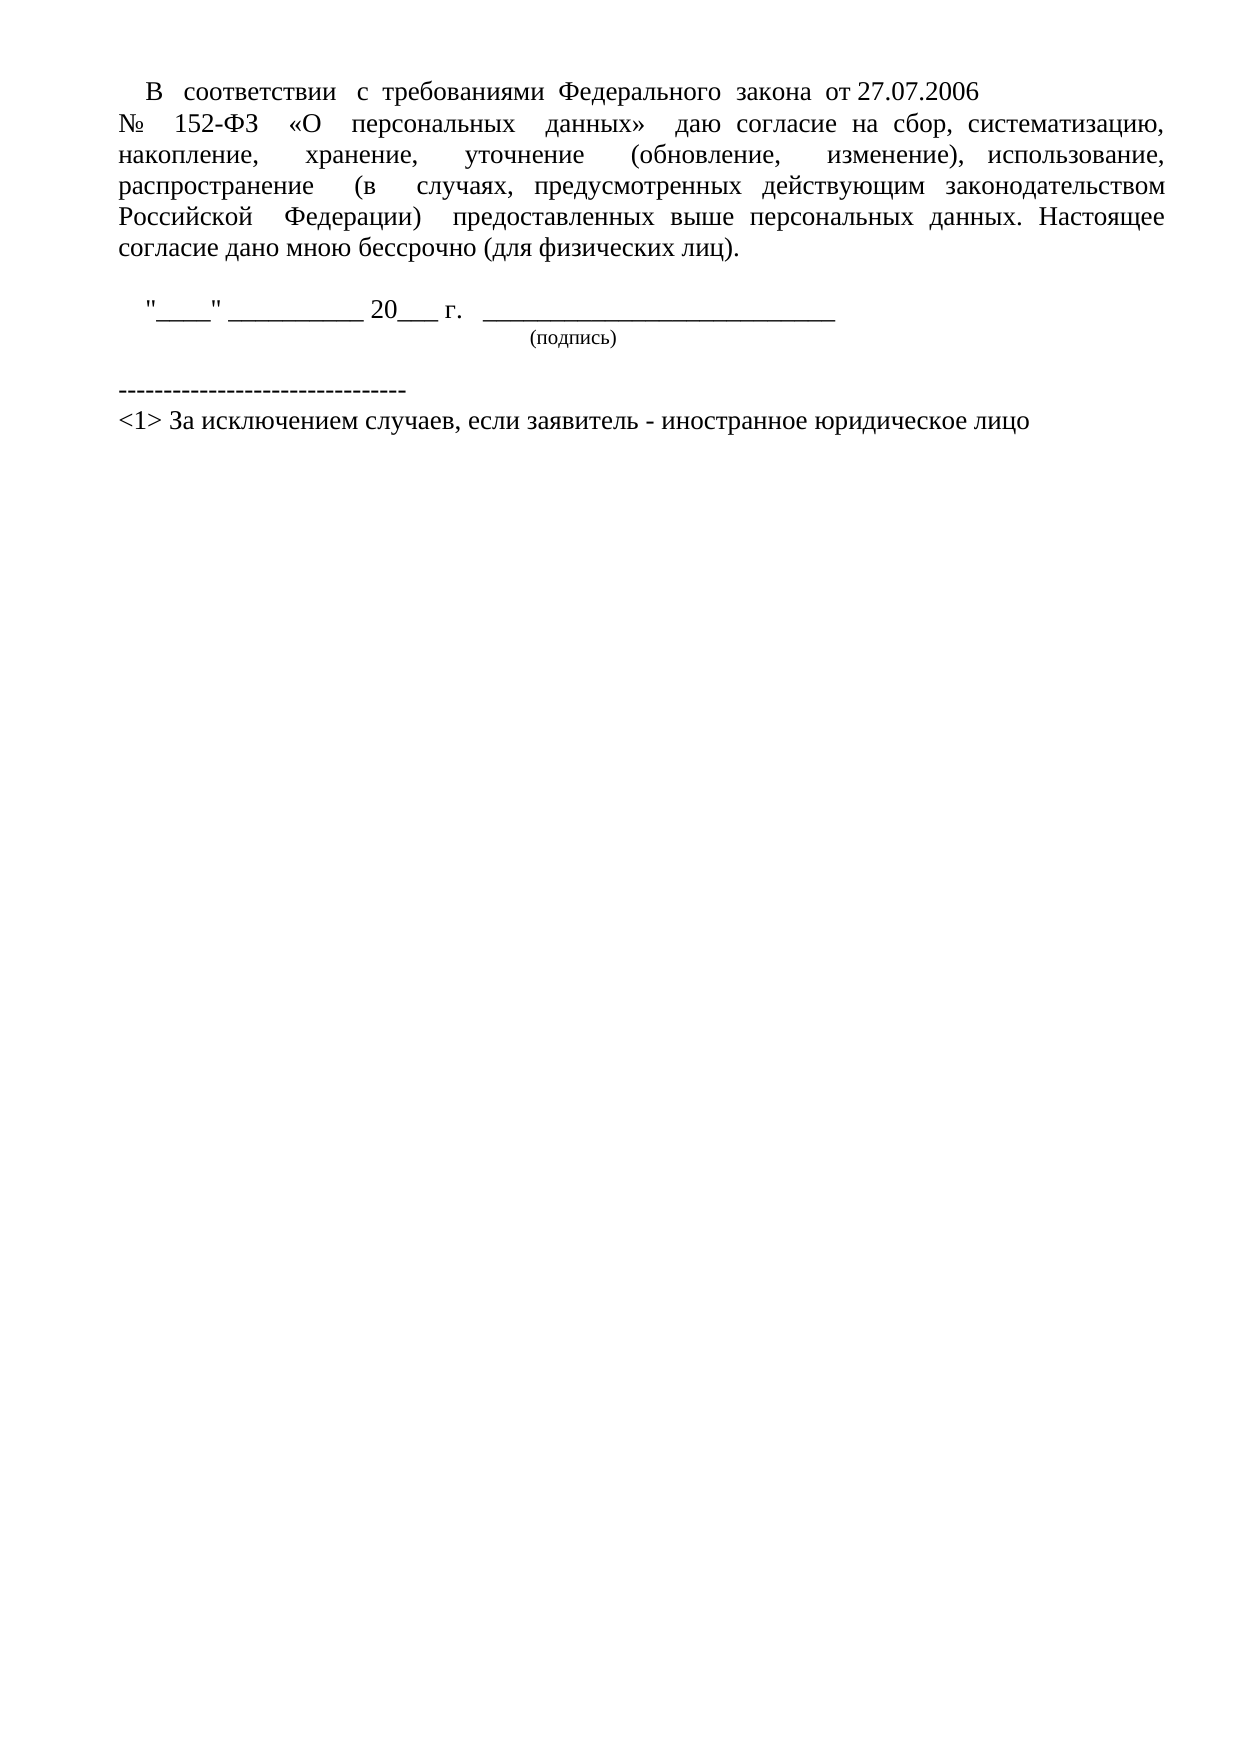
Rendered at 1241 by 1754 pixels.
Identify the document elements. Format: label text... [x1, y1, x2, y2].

text В соответствии с требованиями Федерального закона от 27.07.2006 [118, 76, 1167, 107]
text <1> За исключением случаев, если заявитель - иностранное юридическое лицо [118, 404, 1167, 435]
text "____" __________ 20___ г. __________________________ [118, 293, 1167, 325]
text № 152-ФЗ «О персональных данных» даю согласие на сбор, систематизацию, накопление, хранение, уточнение (обновление, изменение), использование, распространение (в случаях, предусмотренных действующим законодательством Российской Федерации) предоставленных выше персональных данных. Настоящее согласие дано мною бессрочно (для физических лиц). [118, 107, 1167, 262]
text -------------------------------- [118, 373, 1167, 404]
text (подпись) [118, 325, 1167, 349]
